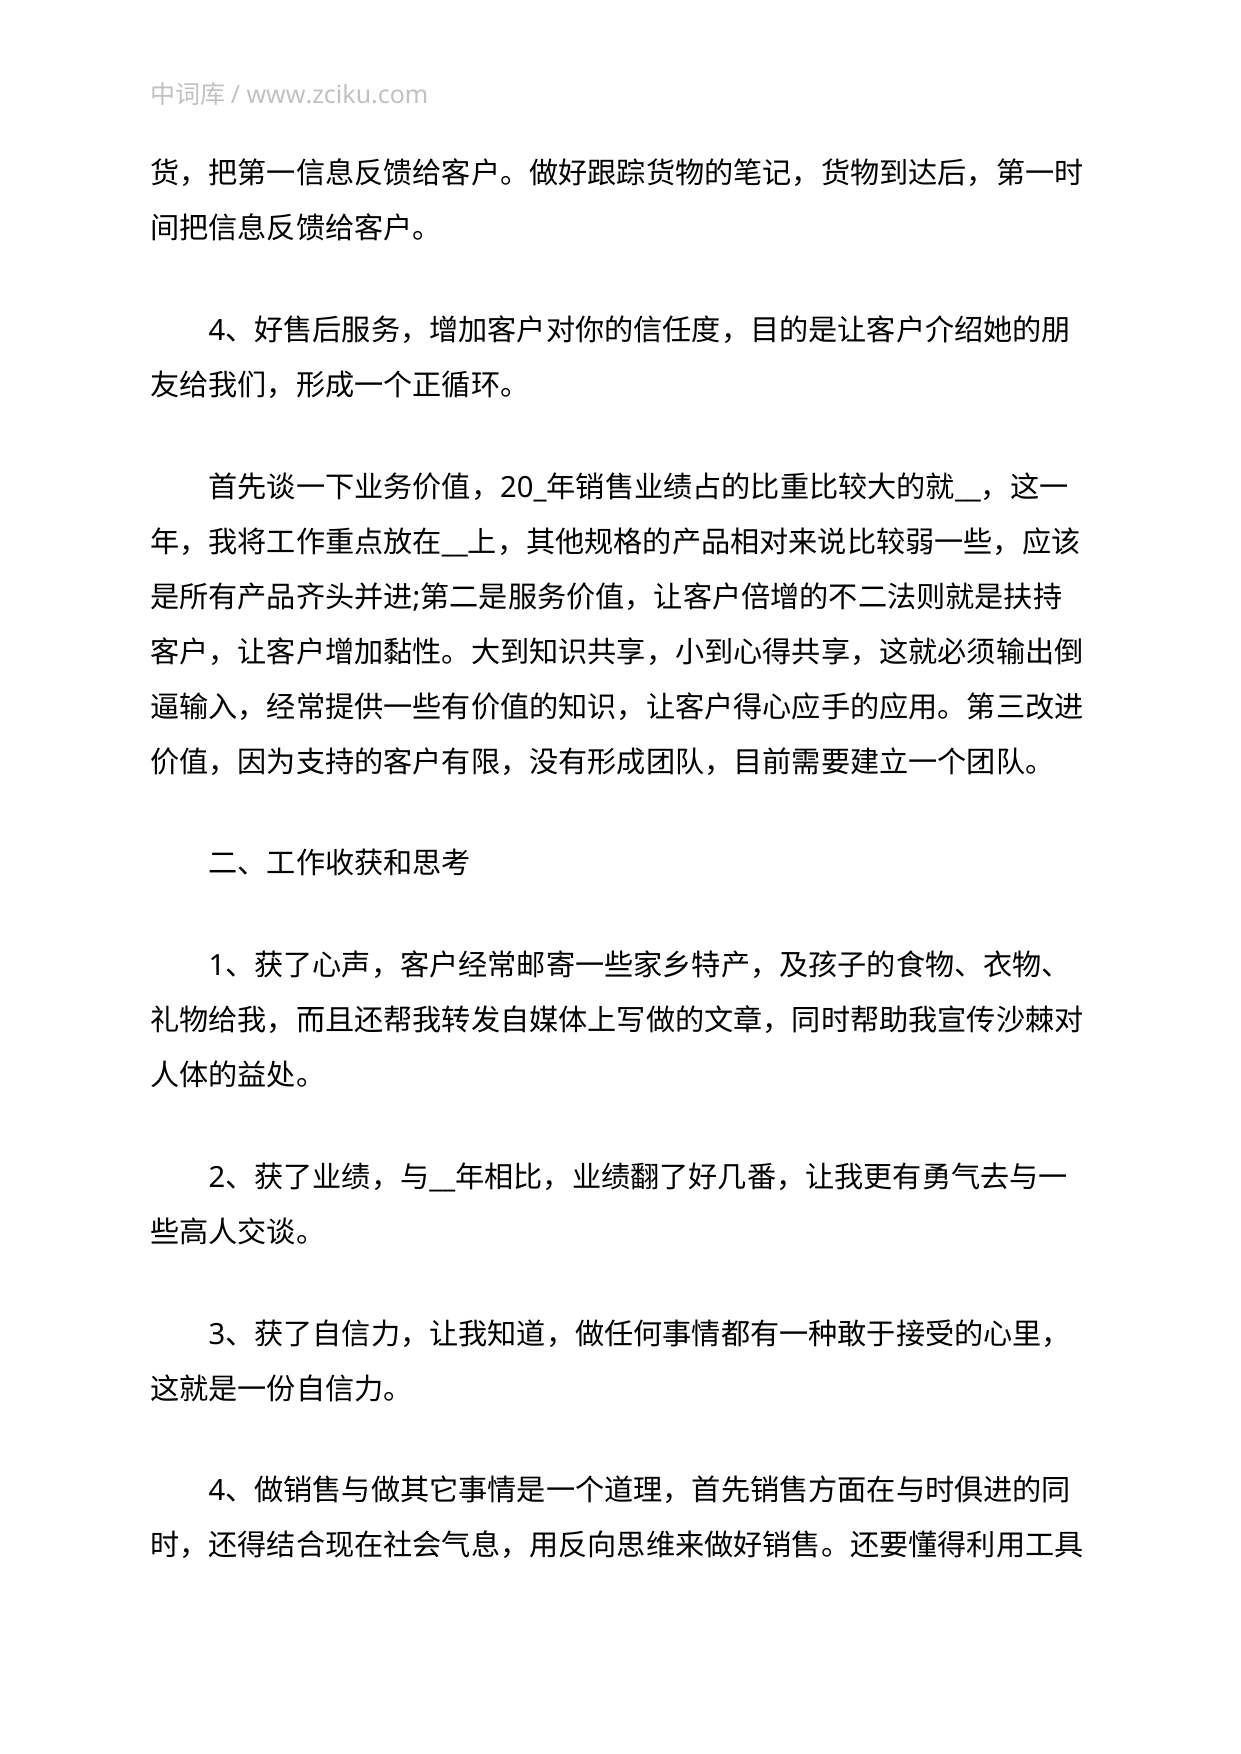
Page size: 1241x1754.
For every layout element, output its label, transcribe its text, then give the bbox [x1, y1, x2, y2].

text 1、获了心声，客户经常邮寄一些家乡特产，及孩子的食物、衣物、礼物给我，而且还帮我转发自媒体上写做的文章，同时帮助我宣传沙棘对人体的益处。 [150, 942, 1090, 1094]
text 3、获了自信力，让我知道，做任何事情都有一种敢于接受的心里，这就是一份自信力。 [150, 1310, 1090, 1407]
text 4、好售后服务，增加客户对你的信任度，目的是让客户介绍她的朋友给我们，形成一个正循环。 [150, 307, 1090, 404]
text 二、工作收获和思考 [150, 840, 1090, 882]
text 首先谈一下业务价值，20_年销售业绩占的比重比较大的就__，这一年，我将工作重点放在__上，其他规格的产品相对来说比较弱一些，应该是所有产品齐头并进;第二是服务价值，让客户倍增的不二法则就是扶持客户，让客户增加黏性。大到知识共享，小到心得共享，这就必须输出倒逼输入，经常提供一些有价值的知识，让客户得心应手的应用。第三改进价值，因为支持的客户有限，没有形成团队，目前需要建立一个团队。 [150, 463, 1090, 781]
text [150, 1467, 1090, 1564]
text 2、获了业绩，与__年相比，业绩翻了好几番，让我更有勇气去与一些高人交谈。 [150, 1153, 1090, 1251]
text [150, 150, 1090, 247]
